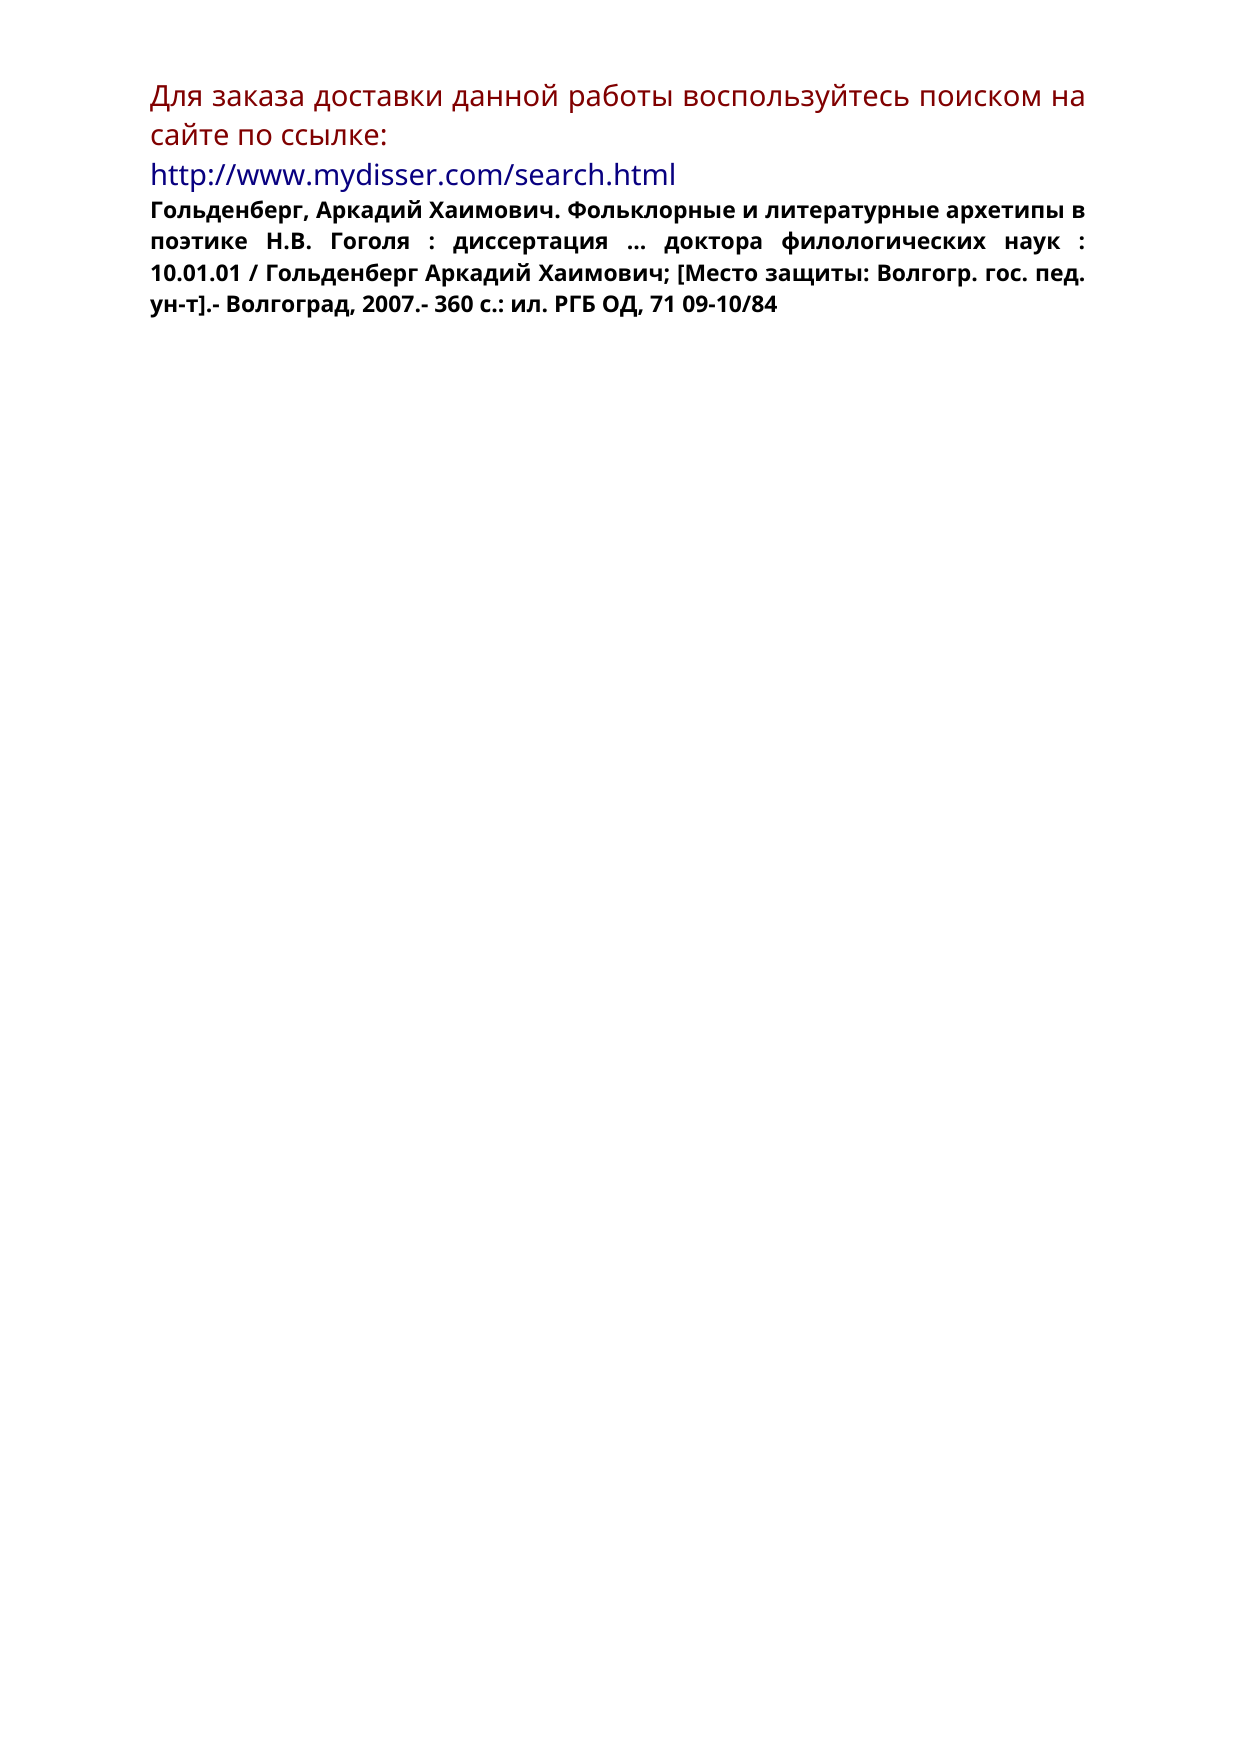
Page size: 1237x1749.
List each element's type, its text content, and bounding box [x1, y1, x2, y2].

text Гольденберг, Аркадий Хаимович. Фольклорные и литературные архетипы в поэтике Н.В. Гоголя : диссертация ... доктора филологических наук : 10.01.01 / Гольденберг Аркадий Хаимович; [Место защиты: Волгогр. гос. пед. ун-т].- Волгоград, 2007.- 360 с.: ил. РГБ ОД, 71 09-10/84 [150, 194, 1086, 319]
